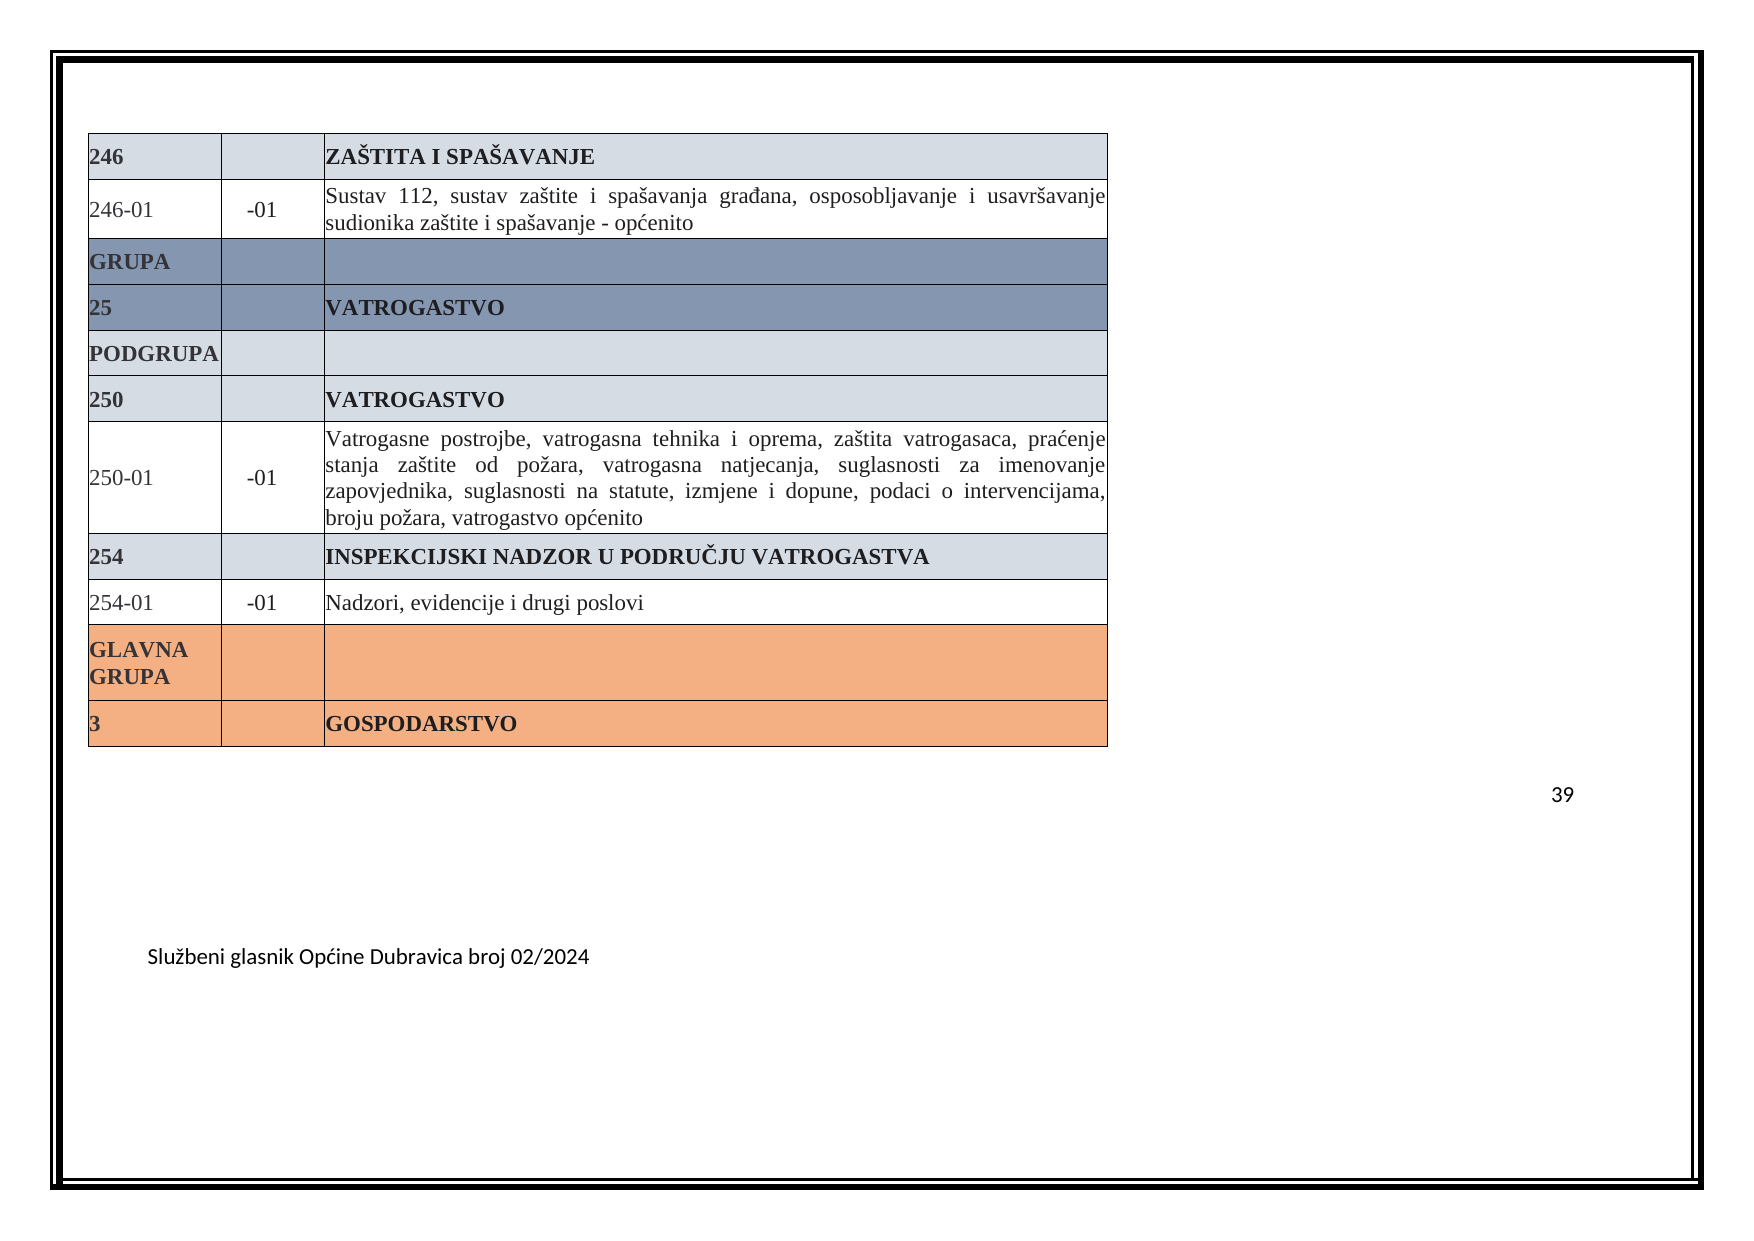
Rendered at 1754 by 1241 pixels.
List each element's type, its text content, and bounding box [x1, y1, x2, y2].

table_cell GRUPA [89, 239, 221, 284]
table_cell [222, 331, 324, 375]
table_cell GLAVNA GRUPA [89, 625, 221, 700]
table_cell Vatrogasne postrojbe, vatrogasna tehnika i oprema, zaštita vatrogasaca, praćenje stanja zaštite od požara, vatrogasna natjecanja, suglasnosti za imenovanje zapovjednika, suglasnosti na statute, izmjene i dopune, podaci o intervencijama, broju požara, vatrogastvo općenito [325, 422, 1107, 533]
table_cell 25 [89, 285, 221, 330]
table_cell [222, 625, 324, 700]
table_cell GOSPODARSTVO [325, 701, 1107, 746]
table_cell 254 [89, 534, 221, 579]
table_cell [222, 534, 324, 579]
table_cell 3 [89, 701, 221, 746]
table_cell 246-01 [89, 180, 221, 238]
table_cell [222, 134, 324, 179]
table_cell 250 [89, 376, 221, 421]
table_cell [325, 239, 1107, 284]
table_cell [222, 239, 324, 284]
table_cell ZAŠTITA I SPAŠAVANJE [325, 134, 1107, 179]
table_cell VATROGASTVO [325, 285, 1107, 330]
table_cell -01 [222, 580, 324, 624]
table_cell INSPEKCIJSKI NADZOR U PODRUČJU VATROGASTVA [325, 534, 1107, 579]
table_cell [325, 625, 1107, 700]
table_cell -01 [222, 422, 324, 533]
table_cell [222, 701, 324, 746]
table_cell [222, 376, 324, 421]
table_cell -01 [222, 180, 324, 238]
table_cell Sustav 112, sustav zaštite i spašavanja građana, osposobljavanje i usavršavanje sudionika zaštite i spašavanje - općenito [325, 180, 1107, 238]
table_cell 254-01 [89, 580, 221, 624]
table_cell [222, 285, 324, 330]
table_cell Nadzori, evidencije i drugi poslovi [325, 580, 1107, 624]
table_cell PODGRUPA [89, 331, 221, 375]
table_cell VATROGASTVO [325, 376, 1107, 421]
table_cell 250-01 [89, 422, 221, 533]
table_cell 246 [89, 134, 221, 179]
table_cell [325, 331, 1107, 375]
